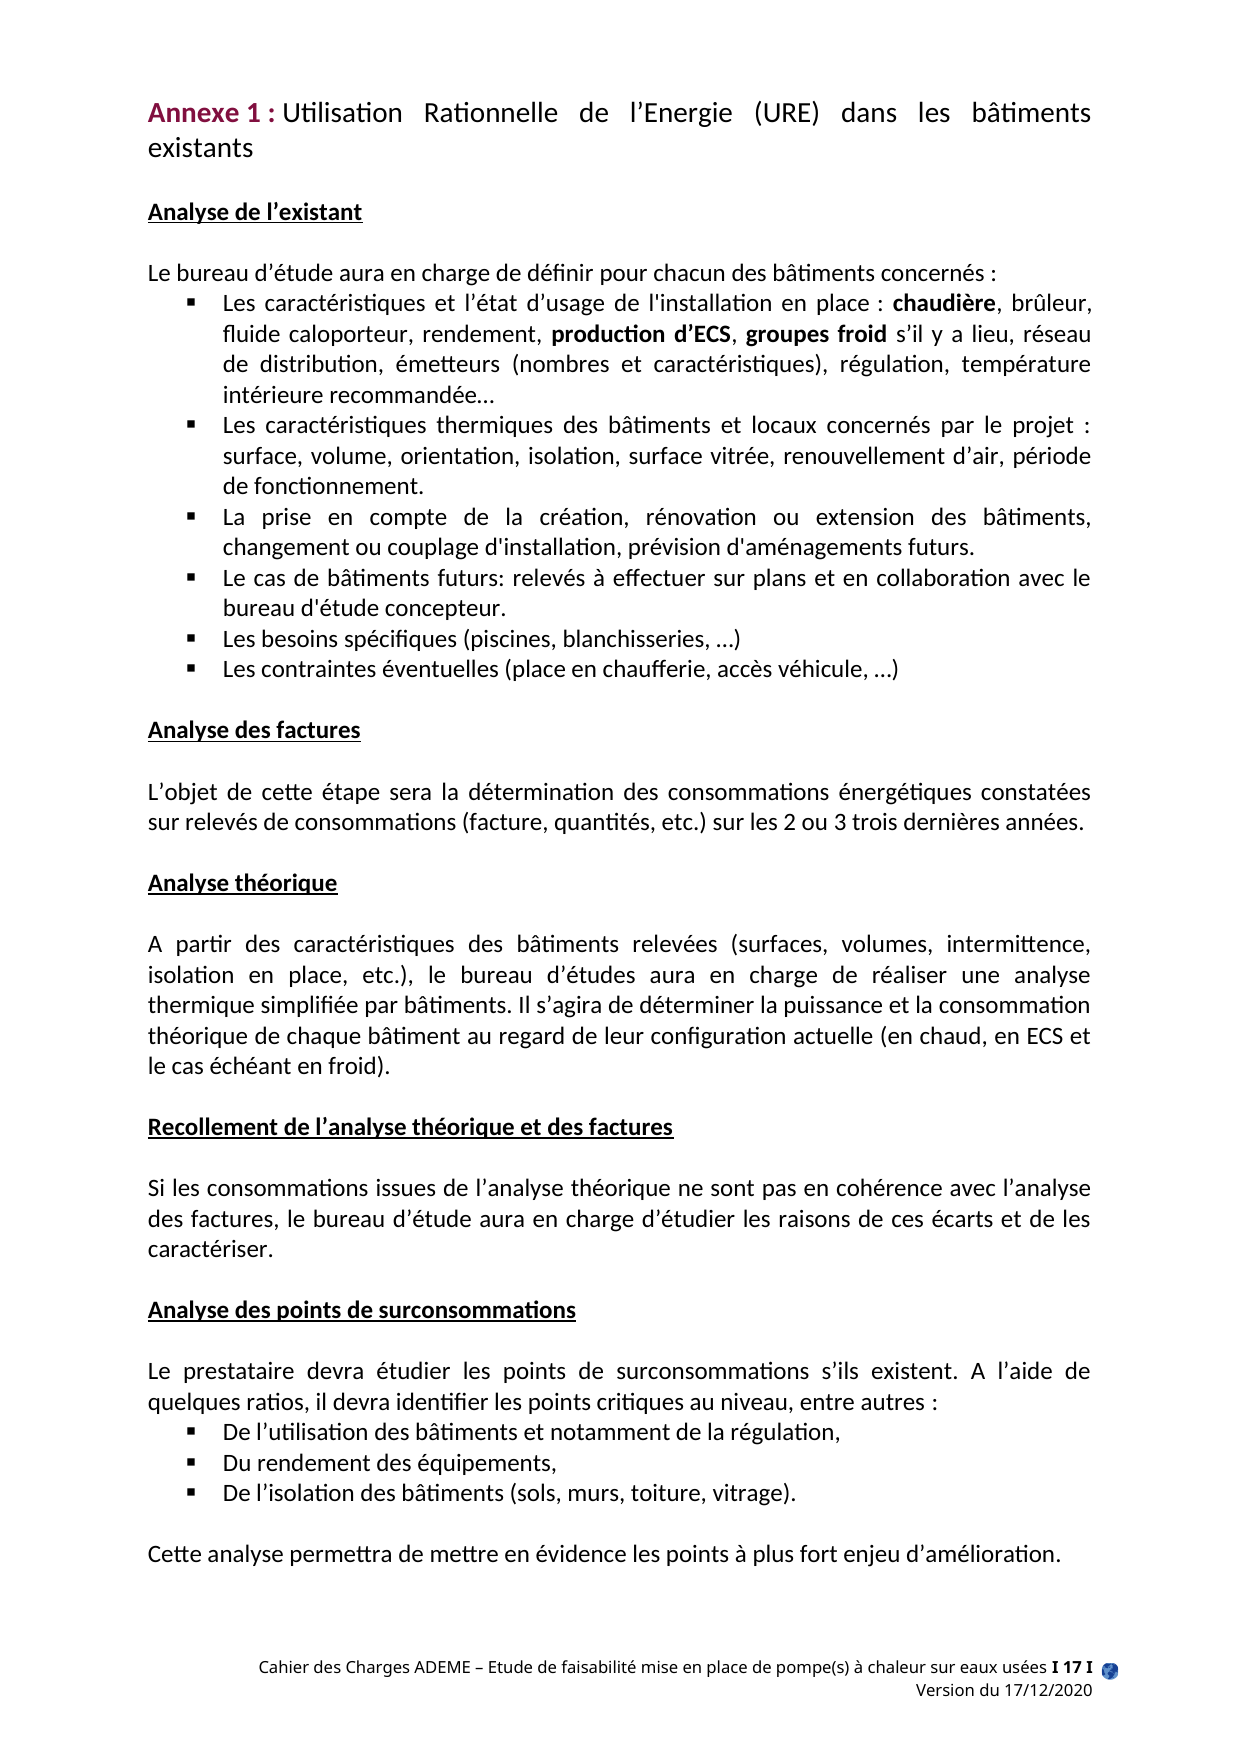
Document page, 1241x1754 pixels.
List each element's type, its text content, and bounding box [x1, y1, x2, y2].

list Les caractéristiques et l’état d’usage de l'installation en place : chaudière, brûleur, fluide caloporteur, rendement, production d’ECS, groupes froid s’il y a lieu, réseau de distribution, émetteurs (nombres et caractéristiques), régulation, température intérieure recommandée… [185, 287, 1092, 409]
picture [1101, 1663, 1119, 1680]
text L’objet de cette étape sera la détermination des consommations énergétiques constatées sur relevés de consommations (facture, quantités, etc.) sur les 2 ou 3 trois dernières années. [148, 776, 1092, 837]
text Recollement de l’analyse théorique et des factures [148, 1111, 1092, 1142]
list Les besoins spécifiques (piscines, blanchisseries, …) [185, 623, 1092, 653]
text Analyse de l’existant [148, 196, 1092, 226]
list La prise en compte de la création, rénovation ou extension des bâtiments, changement ou couplage d'installation, prévision d'aménagements futurs. [185, 501, 1092, 562]
text A partir des caractéristiques des bâtiments relevées (surfaces, volumes, intermittence, isolation en place, etc.), le bureau d’études aura en charge de réaliser une analyse thermique simplifiée par bâtiments. Il s’agira de déterminer la puissance et la consommation théorique de chaque bâtiment au regard de leur configuration actuelle (en chaud, en ECS et le cas échéant en froid). [148, 928, 1092, 1081]
text Analyse des points de surconsommations [148, 1294, 1092, 1325]
text Cette analyse permettra de mettre en évidence les points à plus fort enjeu d’amélioration. [148, 1539, 1092, 1569]
text Utilisation Rationnelle de l’Energie (URE) dans les bâtiments existants [148, 94, 1092, 165]
text Le prestataire devra étudier les points de surconsommations s’ils existent. A l’aide de quelques ratios, il devra identifier les points critiques au niveau, entre autres : [148, 1356, 1092, 1417]
text Analyse théorique [148, 867, 1092, 898]
list Les contraintes éventuelles (place en chaufferie, accès véhicule, …) [185, 653, 1092, 684]
text Si les consommations issues de l’analyse théorique ne sont pas en cohérence avec l’analyse des factures, le bureau d’étude aura en charge d’étudier les raisons de ces écarts et de les caractériser. [148, 1172, 1092, 1264]
list Le cas de bâtiments futurs: relevés à effectuer sur plans et en collaboration avec le bureau d'étude concepteur. [185, 562, 1092, 623]
list De l’utilisation des bâtiments et notamment de la régulation, [185, 1417, 1092, 1447]
list Du rendement des équipements, [185, 1447, 1092, 1478]
text Le bureau d’étude aura en charge de définir pour chacun des bâtiments concernés : [148, 257, 1092, 287]
list De l’isolation des bâtiments (sols, murs, toiture, vitrage). [185, 1478, 1092, 1508]
list Les caractéristiques thermiques des bâtiments et locaux concernés par le projet : surface, volume, orientation, isolation, surface vitrée, renouvellement d’air, période de fonctionnement. [185, 409, 1092, 501]
text Analyse des factures [148, 714, 1092, 745]
